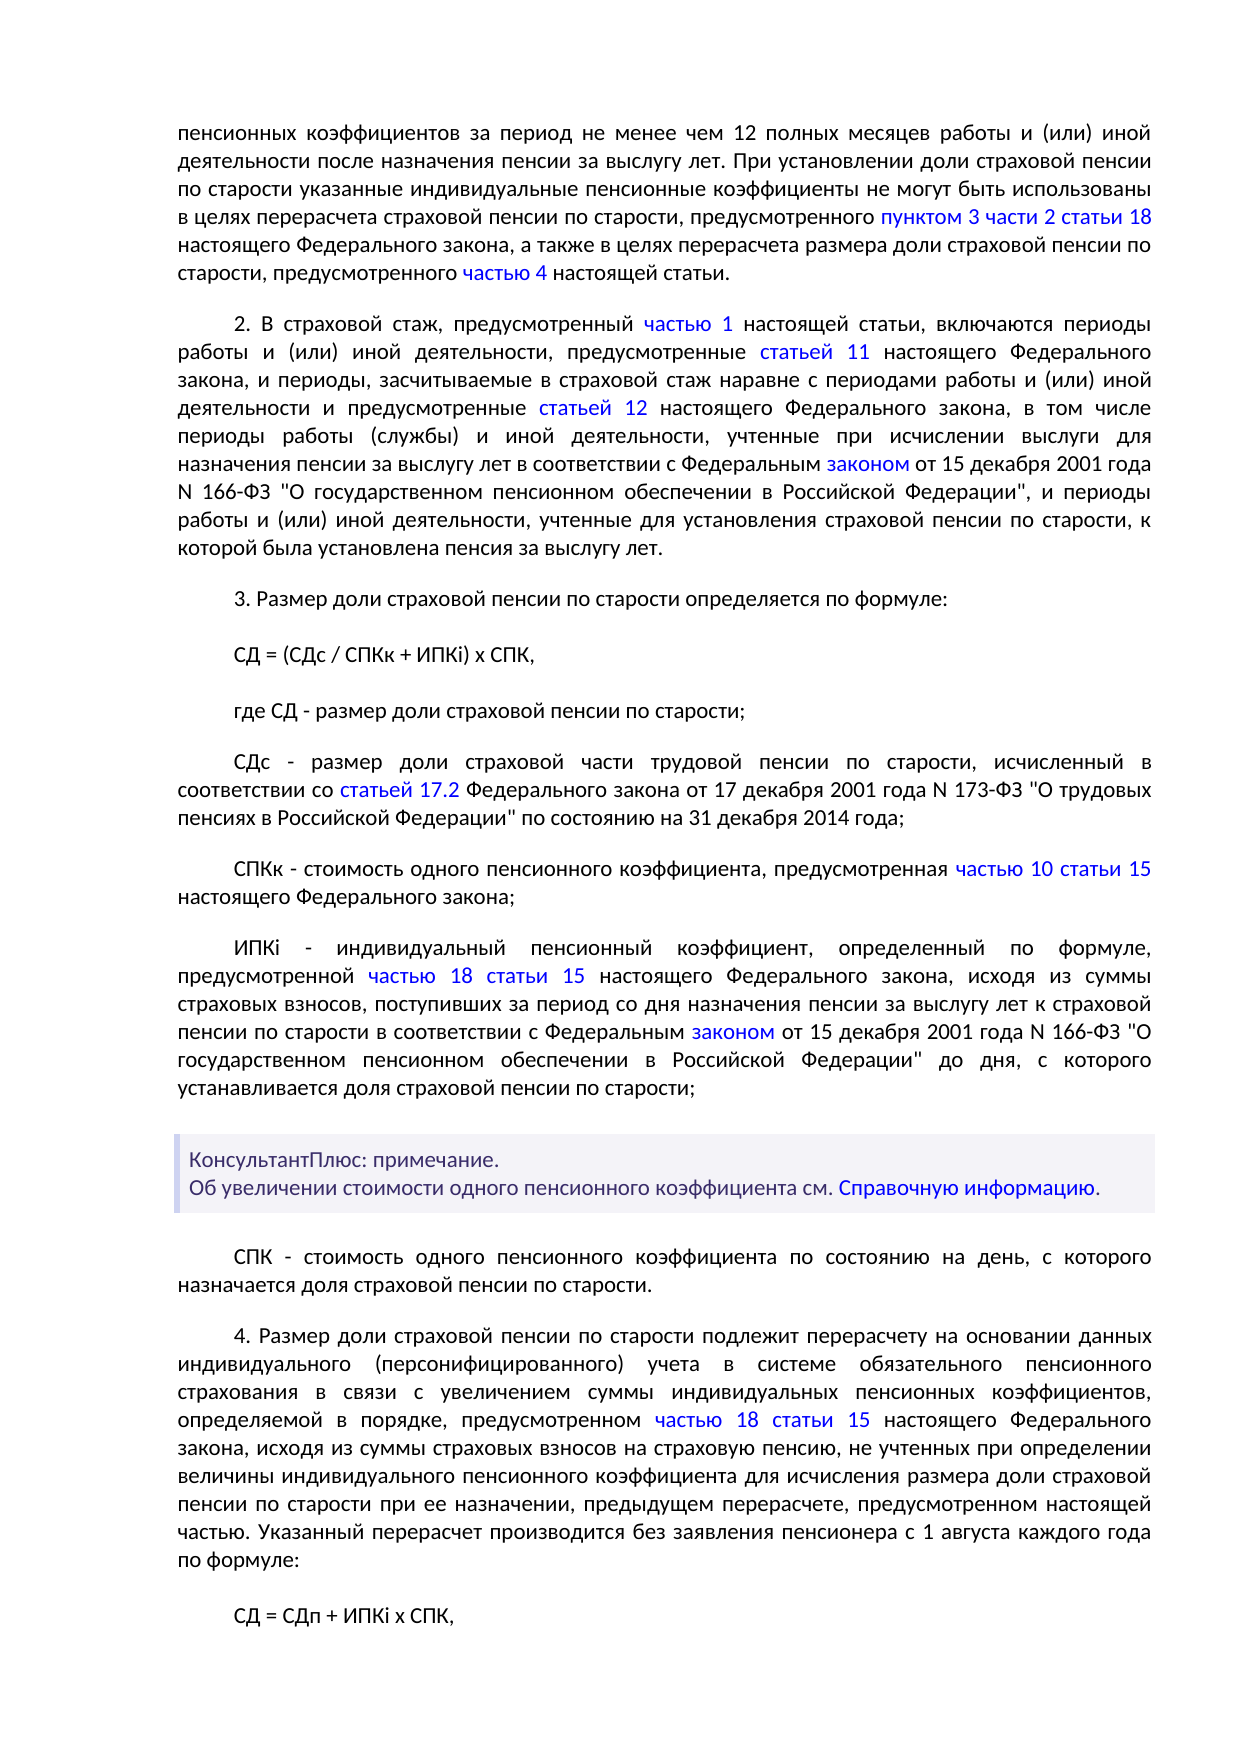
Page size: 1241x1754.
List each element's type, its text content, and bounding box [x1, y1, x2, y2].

text 4. Размер доли страховой пенсии по старости подлежит перерасчету на основании данных индивидуального (персонифицированного) учета в системе обязательного пенсионного страхования в связи с увеличением суммы индивидуальных пенсионных коэффициентов, определяемой в порядке, предусмотренном частью 18 статьи 15 настоящего Федерального закона, исходя из суммы страховых взносов на страховую пенсию, не учтенных при определении величины индивидуального пенсионного коэффициента для исчисления размера доли страховой пенсии по старости при ее назначении, предыдущем перерасчете, предусмотренном настоящей частью. Указанный перерасчет производится без заявления пенсионера с 1 августа каждого года по формуле: [177, 1321, 1152, 1573]
table_header КонсультантПлюс: примечание. Об увеличении стоимости одного пенсионного коэффициента см. Справочную информацию. [180, 1134, 1149, 1213]
text СДс - размер доли страховой части трудовой пенсии по старости, исчисленный в соответствии со статьей 17.2 Федерального закона от 17 декабря 2001 года N 173-ФЗ "О трудовых пенсиях в Российской Федерации" по состоянию на 31 декабря 2014 года; [177, 747, 1152, 831]
text 3. Размер доли страховой пенсии по старости определяется по формуле: [177, 584, 1152, 612]
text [177, 118, 1152, 286]
text ИПКi - индивидуальный пенсионный коэффициент, определенный по формуле, предусмотренной частью 18 статьи 15 настоящего Федерального закона, исходя из суммы страховых взносов, поступивших за период со дня назначения пенсии за выслугу лет к страховой пенсии по старости в соответствии с Федеральным законом от 15 декабря 2001 года N 166-ФЗ "О государственном пенсионном обеспечении в Российской Федерации" до дня, с которого устанавливается доля страховой пенсии по старости; [177, 933, 1152, 1101]
text СПКк - стоимость одного пенсионного коэффициента, предусмотренная частью 10 статьи 15 настоящего Федерального закона; [177, 854, 1152, 910]
text СД = (СДс / СПКк + ИПКi) x СПК, [177, 640, 1152, 668]
text СПК - стоимость одного пенсионного коэффициента по состоянию на день, с которого назначается доля страховой пенсии по старости. [177, 1242, 1152, 1298]
text СД = СДп + ИПКi x СПК, [177, 1602, 1152, 1629]
text где СД - размер доли страховой пенсии по старости; [177, 696, 1152, 724]
text 2. В страховой стаж, предусмотренный частью 1 настоящей статьи, включаются периоды работы и (или) иной деятельности, предусмотренные статьей 11 настоящего Федерального закона, и периоды, засчитываемые в страховой стаж наравне с периодами работы и (или) иной деятельности и предусмотренные статьей 12 настоящего Федерального закона, в том числе периоды работы (службы) и иной деятельности, учтенные при исчислении выслуги для назначения пенсии за выслугу лет в соответствии с Федеральным законом от 15 декабря 2001 года N 166-ФЗ "О государственном пенсионном обеспечении в Российской Федерации", и периоды работы и (или) иной деятельности, учтенные для установления страховой пенсии по старости, к которой была установлена пенсия за выслугу лет. [177, 309, 1152, 561]
